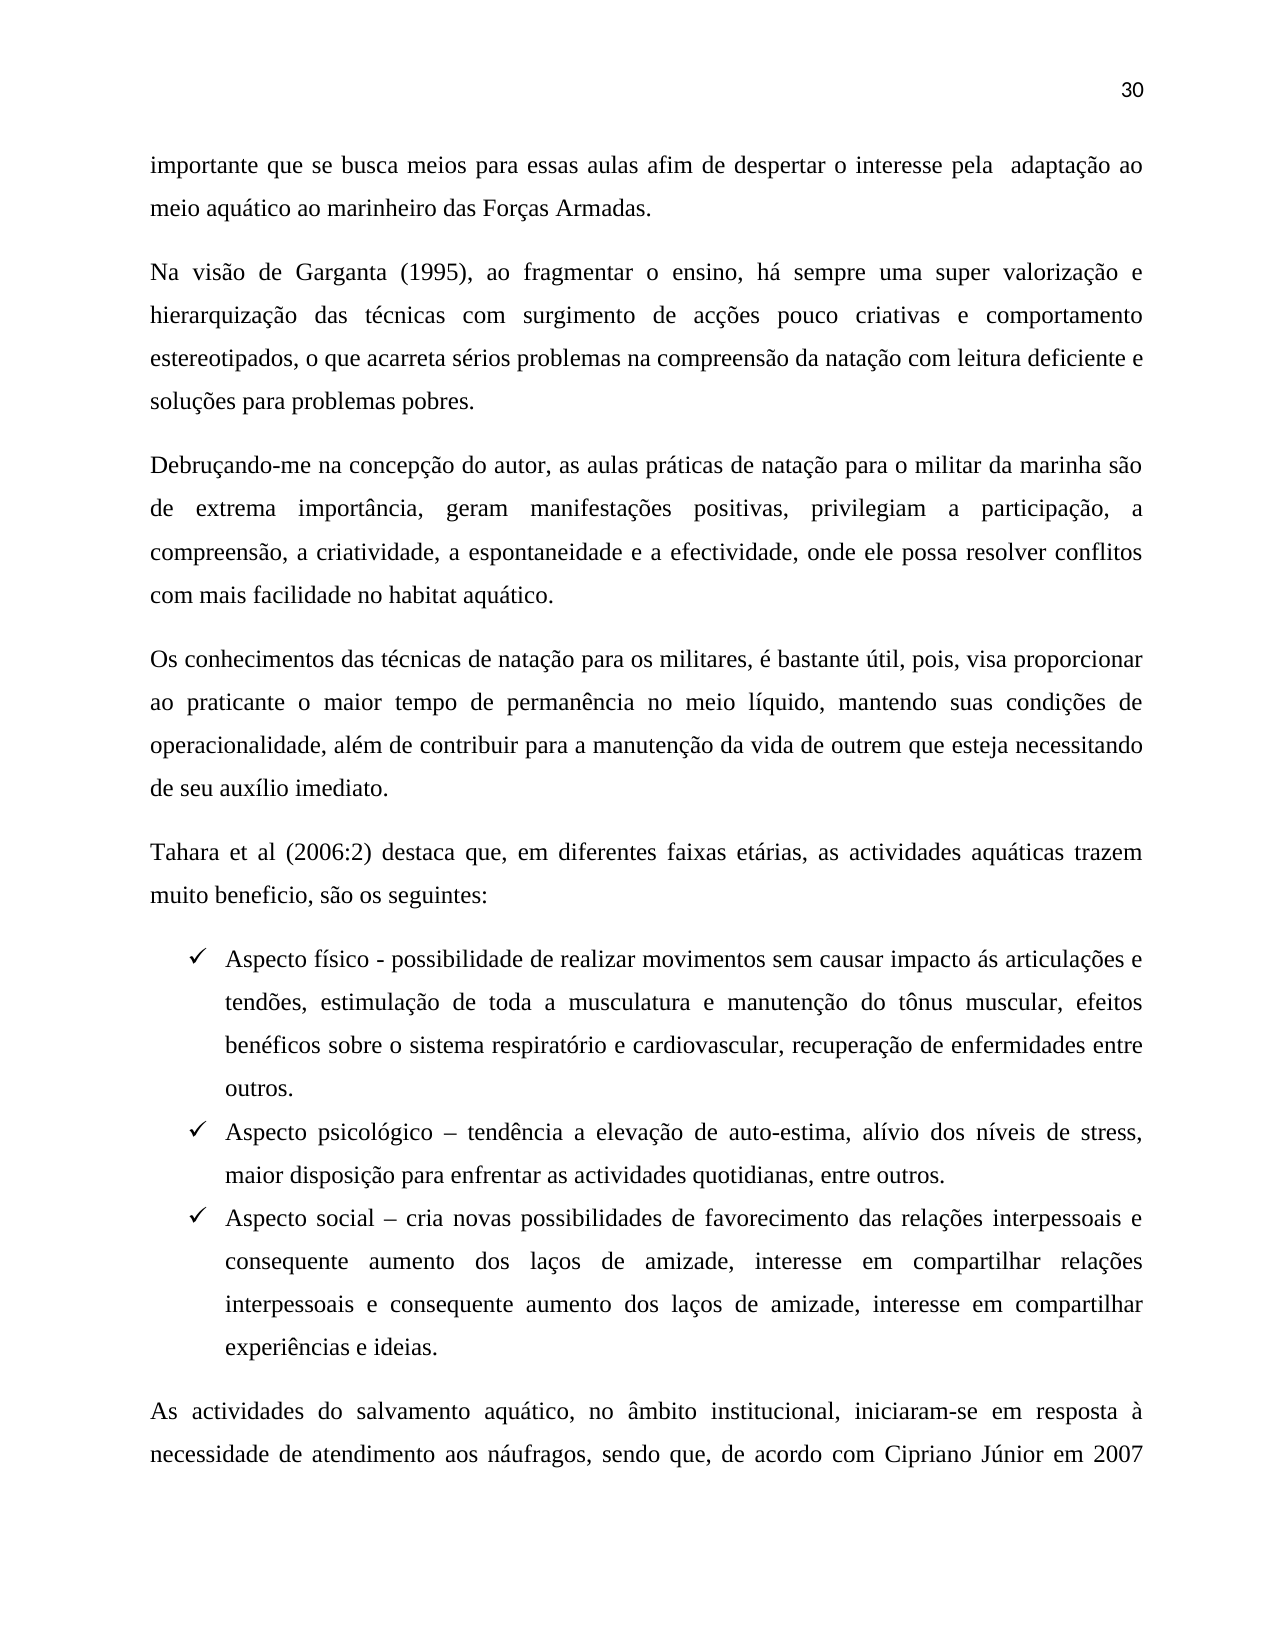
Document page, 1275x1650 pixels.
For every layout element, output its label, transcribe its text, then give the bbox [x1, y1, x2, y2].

list Aspecto físico - possibilidade de realizar movimentos sem causar impacto ás articulações e tendões, estimulação de toda a musculatura e manutenção do tônus muscular, efeitos benéficos sobre o sistema respiratório e cardiovascular, recuperação de enfermidades entre outros. [187, 944, 1144, 1102]
text Na visão de Garganta (1995), ao fragmentar o ensino, há sempre uma super valorização e hierarquização das técnicas com surgimento de acções pouco criativas e comportamento estereotipados, o que acarreta sérios problemas na compreensão da natação com leitura deficiente e soluções para problemas pobres. [150, 257, 1144, 415]
text Debruçando-me na concepção do autor, as aulas práticas de natação para o militar da marinha são de extrema importância, geram manifestações positivas, privilegiam a participação, a compreensão, a criatividade, a espontaneidade e a efectividade, onde ele possa resolver conflitos com mais facilidade no habitat aquático. [150, 450, 1144, 608]
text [150, 150, 1144, 222]
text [150, 1396, 1144, 1468]
list Aspecto psicológico – tendência a elevação de auto-estima, alívio dos níveis de stress, maior disposição para enfrentar as actividades quotidianas, entre outros. [187, 1117, 1144, 1188]
text Os conhecimentos das técnicas de natação para os militares, é bastante útil, pois, visa proporcionar ao praticante o maior tempo de permanência no meio líquido, mantendo suas condições de operacionalidade, além de contribuir para a manutenção da vida de outrem que esteja necessitando de seu auxílio imediato. [150, 644, 1144, 802]
text Tahara et al (2006:2) destaca que, em diferentes faixas etárias, as actividades aquáticas trazem muito beneficio, são os seguintes: [150, 837, 1144, 909]
list Aspecto social – cria novas possibilidades de favorecimento das relações interpessoais e consequente aumento dos laços de amizade, interesse em compartilhar relações interpessoais e consequente aumento dos laços de amizade, interesse em compartilhar experiências e ideias. [187, 1203, 1144, 1361]
